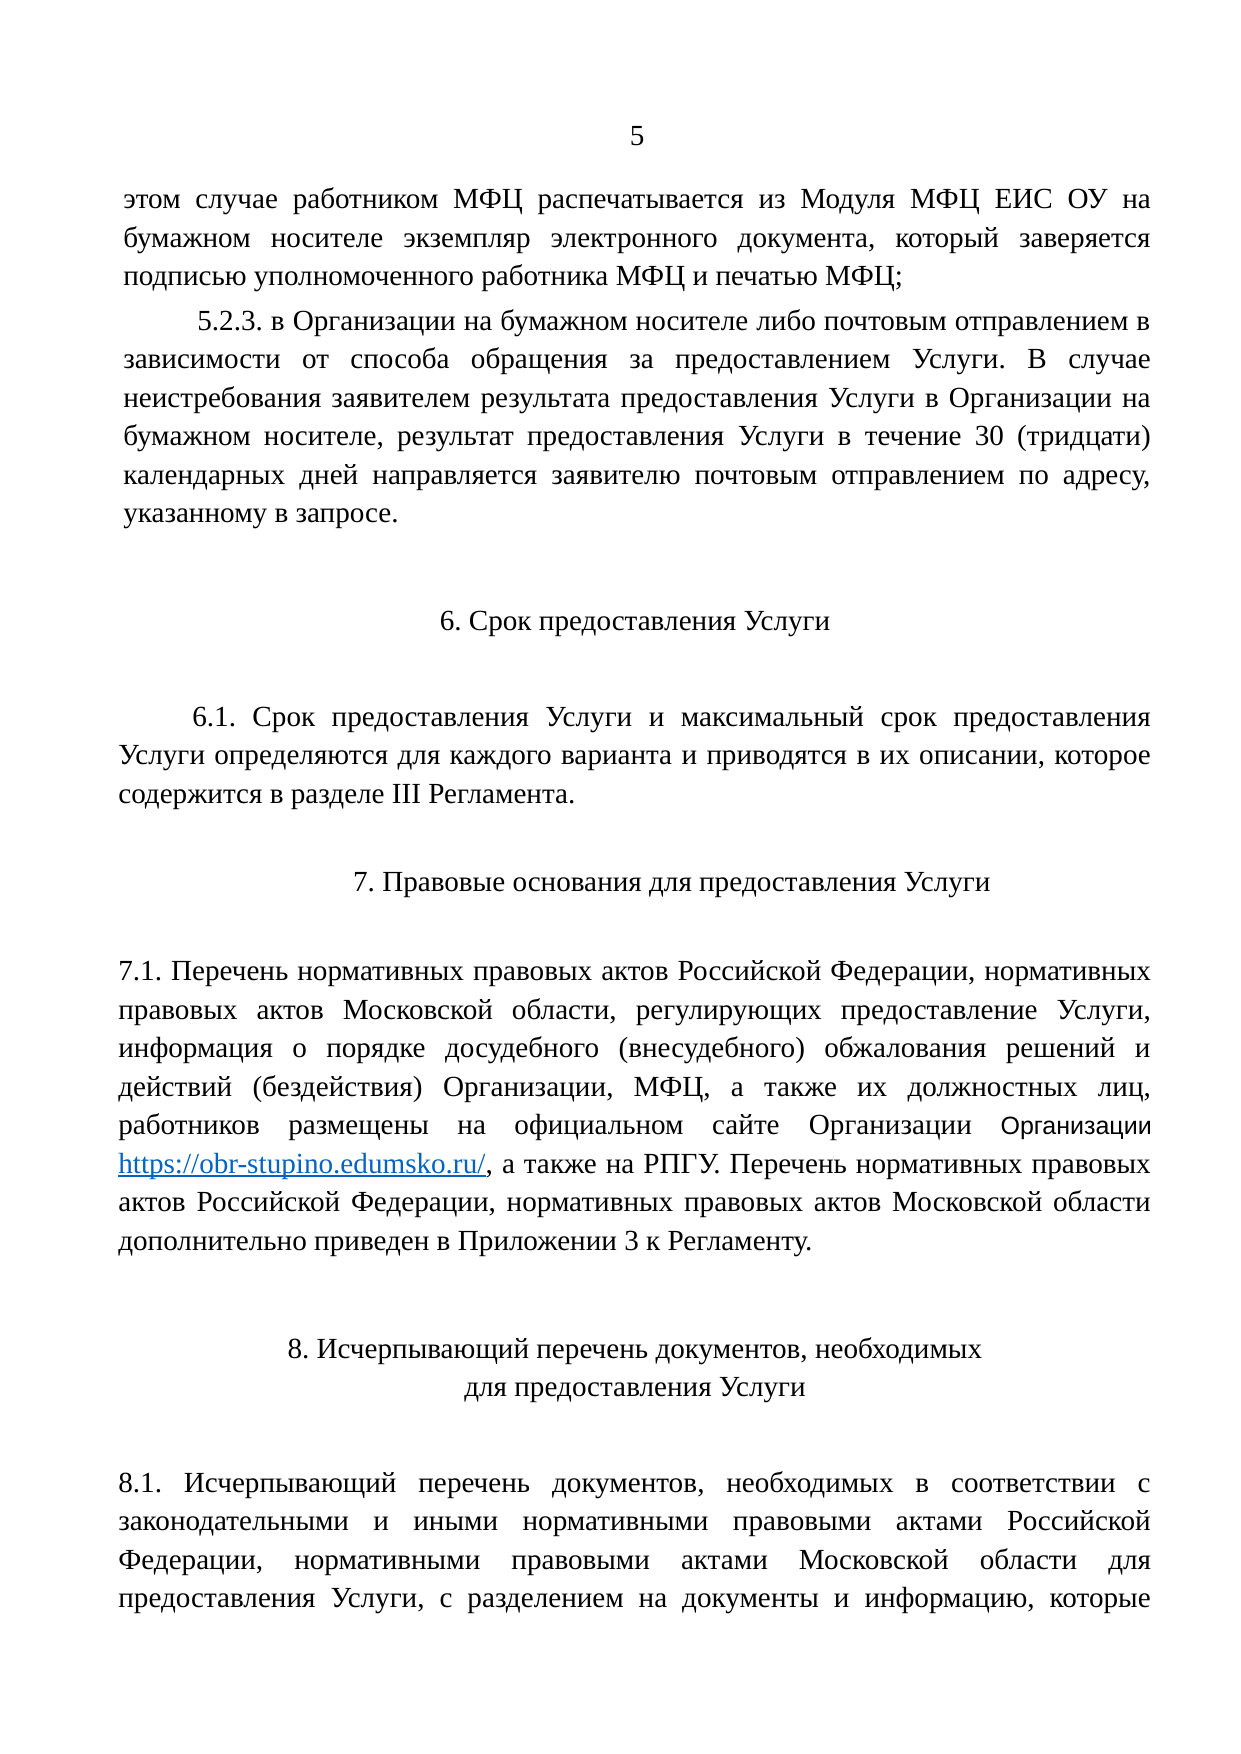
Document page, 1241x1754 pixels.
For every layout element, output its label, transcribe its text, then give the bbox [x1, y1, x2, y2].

subtitle 5.2.3. в Организации на бумажном носителе либо почтовым отправлением в зависимости от способа обращения за предоставлением Услуги. В случае неистребования заявителем результата предоставления Услуги в Организации на бумажном носителе, результат предоставления Услуги в течение 30 (тридцати) календарных дней направляется заявителю почтовым отправлением по адресу, указанному в запросе. [123, 303, 1152, 529]
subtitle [118, 1465, 1152, 1614]
subtitle 8. Исчерпывающий перечень документов, необходимых для предоставления Услуги [118, 1331, 1152, 1403]
subtitle 7.1. Перечень нормативных правовых актов Российской Федерации, нормативных правовых актов Московской области, регулирующих предоставление Услуги, информация о порядке досудебного (внесудебного) обжалования решений и действий (бездействия) Организации, МФЦ, а также их должностных лиц, работников размещены на официальном сайте Организации Организации https://obr-stupino.edumsko.ru/, а также на РПГУ. Перечень нормативных правовых актов Российской Федерации, нормативных правовых актов Московской области дополнительно приведен в Приложении 3 к Регламенту. [118, 953, 1152, 1257]
text 6.1. Срок предоставления Услуги и максимальный срок предоставления Услуги определяются для каждого варианта и приводятся в их описании, которое содержится в разделе III Регламента. [118, 699, 1152, 809]
text 7. Правовые основания для предоставления Услуги [118, 864, 1152, 898]
subtitle 6. Срок предоставления Услуги [118, 603, 1152, 637]
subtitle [123, 181, 1152, 292]
